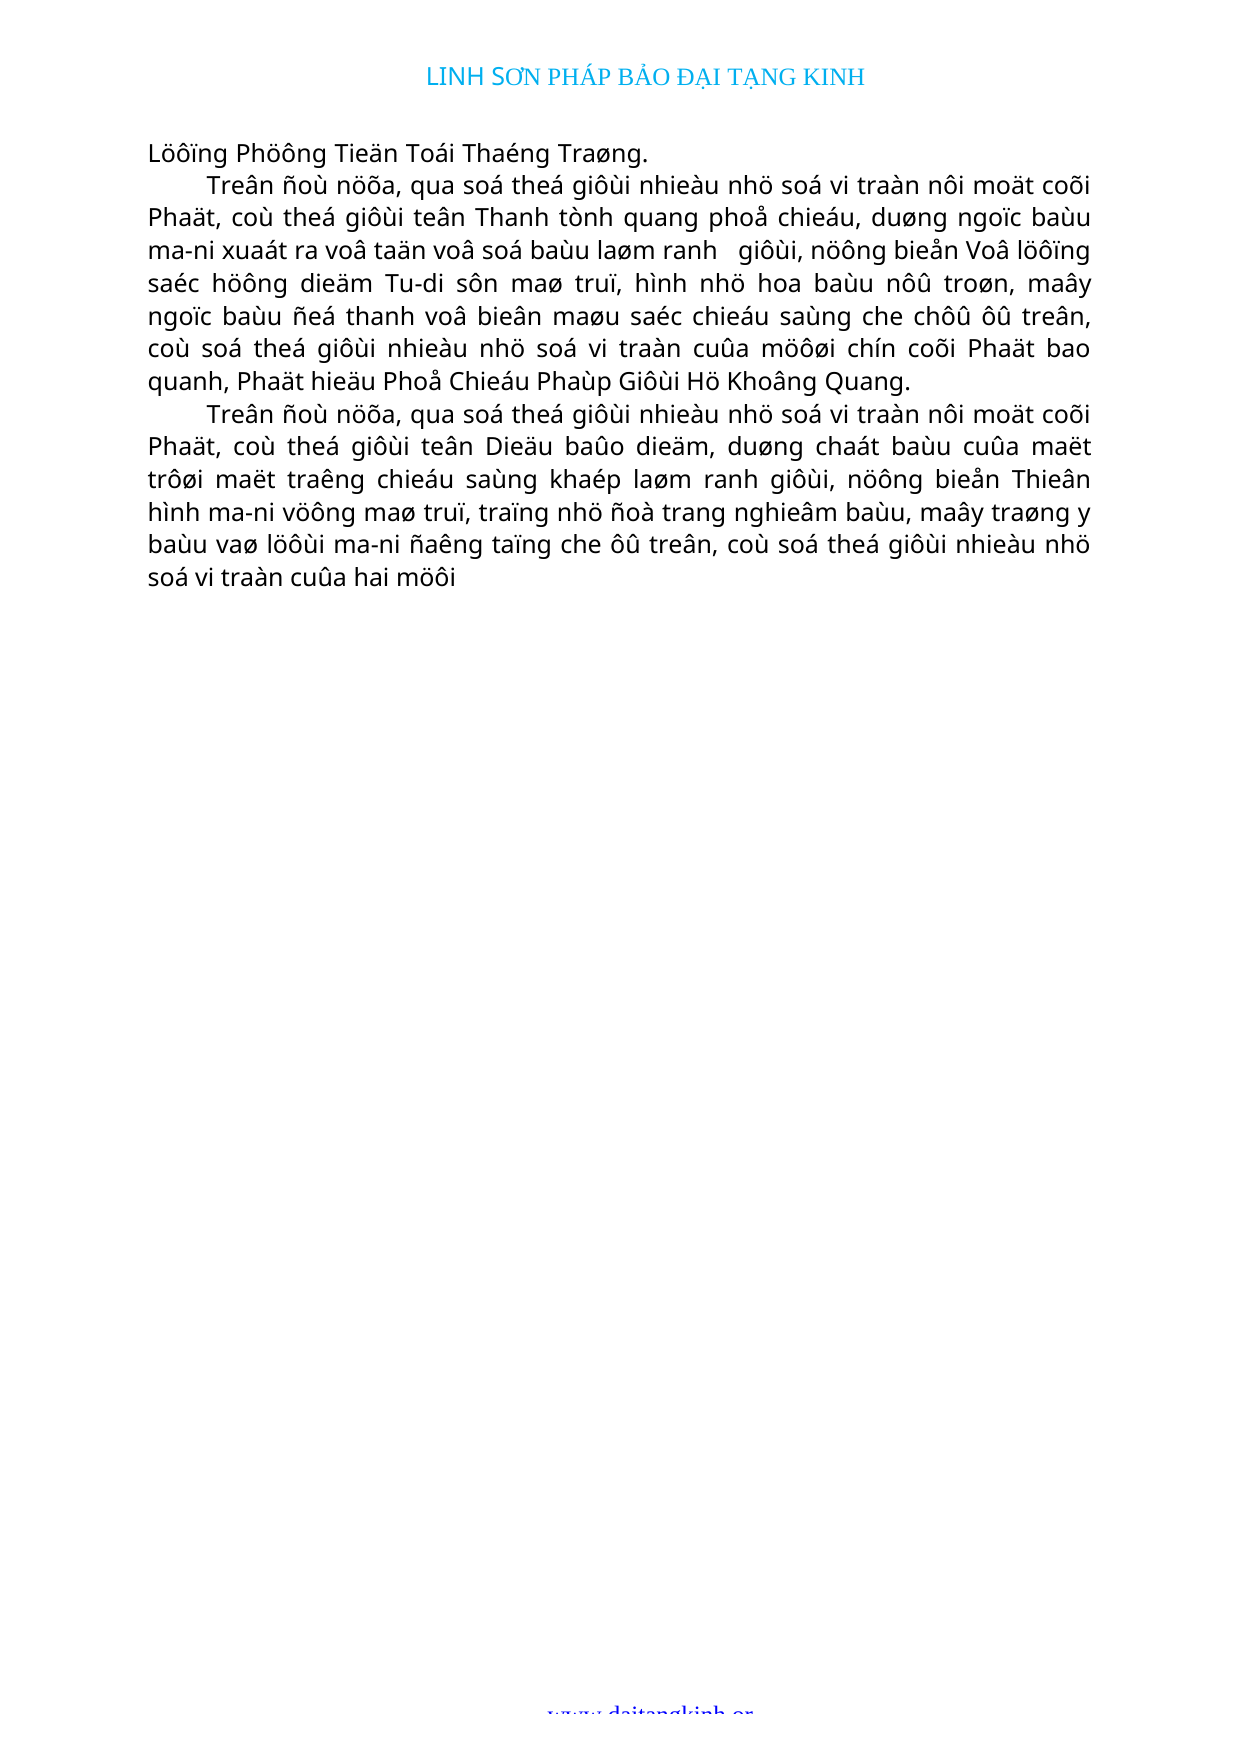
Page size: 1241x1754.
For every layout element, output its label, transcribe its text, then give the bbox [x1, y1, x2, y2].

text Treân ñoù nöõa, qua soá theá giôùi nhieàu nhö soá vi traàn nôi moät coõi Phaät, coù theá giôùi teân Dieäu baûo dieäm, duøng chaát baùu cuûa maët trôøi maët traêng chieáu saùng khaép laøm ranh giôùi, nöông bieån Thieân hình ma-ni vöông maø truï, traïng nhö ñoà trang nghieâm baùu, maây traøng y baùu vaø löôùi ma-ni ñaêng taïng che ôû treân, coù soá theá giôùi nhieàu nhö soá vi traàn cuûa hai möôi [147, 398, 1093, 594]
text Treân ñoù nöõa, qua soá theá giôùi nhieàu nhö soá vi traàn nôi moät coõi Phaät, coù theá giôùi teân Thanh tònh quang phoå chieáu, duøng ngoïc baùu ma-ni xuaát ra voâ taän voâ soá baùu laøm ranh giôùi, nöông bieån Voâ löôïng saéc höông dieäm Tu-di sôn maø truï, hình nhö hoa baùu nôû troøn, maây ngoïc baùu ñeá thanh voâ bieân maøu saéc chieáu saùng che chôû ôû treân, coù soá theá giôùi nhieàu nhö soá vi traàn cuûa möôøi chín coõi Phaät bao quanh, Phaät hieäu Phoå Chieáu Phaùp Giôùi Hö Khoâng Quang. [147, 169, 1093, 398]
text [147, 135, 1093, 169]
